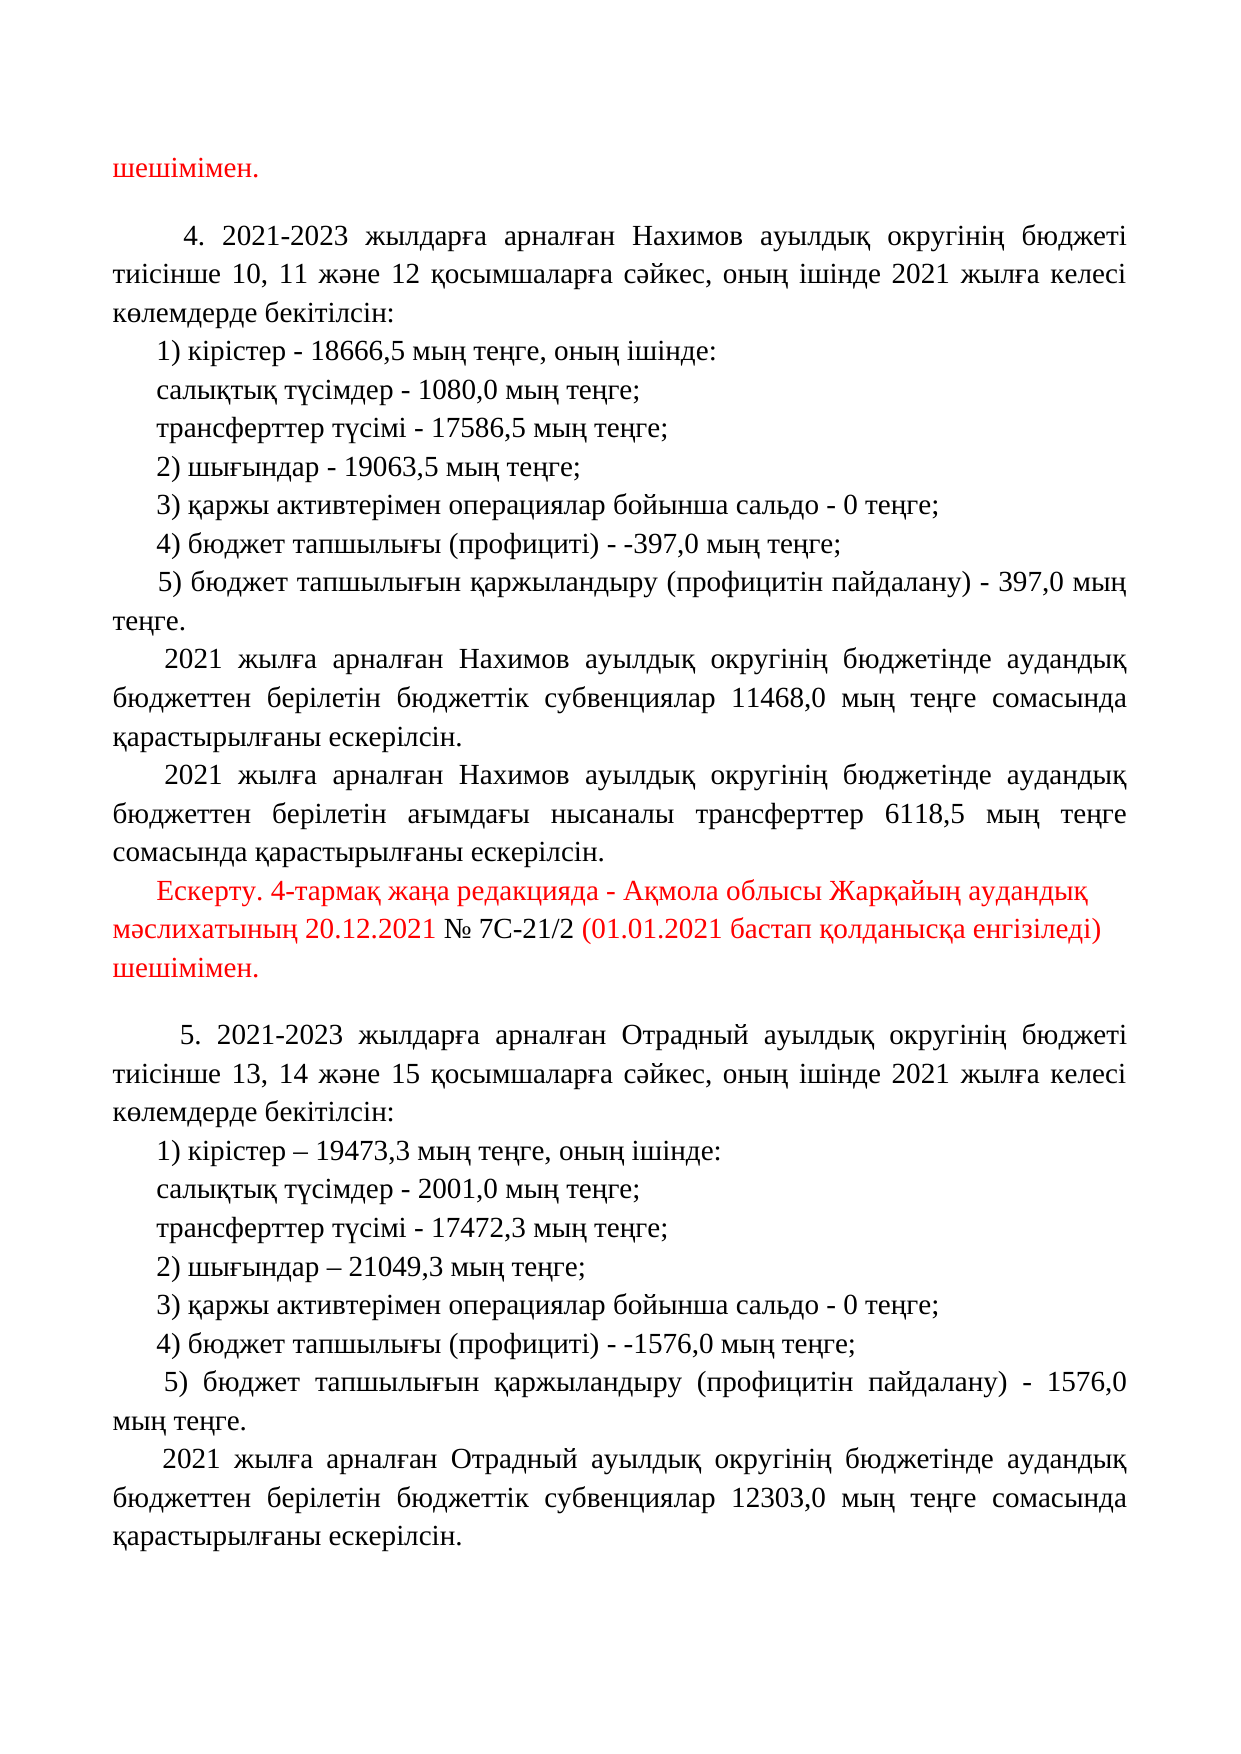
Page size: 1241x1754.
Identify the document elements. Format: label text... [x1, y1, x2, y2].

text 2) шығындар – 21049,3 мың теңге; [112, 1249, 1128, 1282]
text салықтық түсімдер - 1080,0 мың теңге; [112, 372, 1128, 405]
text 2021 жылға арналған Нахимов ауылдық округінің бюджетінде аудандық бюджеттен берілетін ағымдағы нысаналы трансферттер 6118,5 мың теңге сомасында қарастырылғаны ескерілсін. [112, 757, 1128, 868]
text 5) бюджет тапшылығын қаржыландыру (профицитін пайдалану) - 397,0 мың теңге. [112, 564, 1128, 637]
text 4) бюджет тапшылығы (профициті) - -397,0 мың теңге; [112, 526, 1128, 559]
text 4) бюджет тапшылығы (профициті) - -1576,0 мың теңге; [112, 1326, 1128, 1359]
text салықтық түсімдер - 2001,0 мың теңге; [112, 1172, 1128, 1205]
text 2) шығындар - 19063,5 мың теңге; [112, 449, 1128, 482]
text трансферттер түсімі - 17472,3 мың теңге; [112, 1210, 1128, 1244]
text 3) қаржы активтерімен операциялар бойынша сальдо - 0 теңге; [112, 1287, 1128, 1321]
text трансферттер түсімі - 17586,5 мың теңге; [112, 410, 1128, 444]
text 3) қаржы активтерімен операциялар бойынша сальдо - 0 теңге; [112, 487, 1128, 521]
text 2021 жылға арналған Нахимов ауылдық округінің бюджетінде аудандық бюджеттен берілетін бюджеттік субвенциялар 11468,0 мың теңге сомасында қарастырылғаны ескерілсін. [112, 642, 1128, 752]
text 1) кірістер - 18666,5 мың теңге, оның ішінде: [112, 333, 1128, 367]
text Ескерту. 4-тармақ жаңа редакцияда - Ақмола облысы Жарқайың аудандық мәслихатының 20.12.2021 № 7С-21/2 (01.01.2021 бастап қолданысқа енгізіледі) шешімімен. [112, 873, 1128, 1014]
text 4. 2021-2023 жылдарға арналған Нахимов ауылдық округінің бюджеті тиісінше 10, 11 және 12 қосымшаларға сәйкес, оның ішінде 2021 жылға келесі көлемдерде бекітілсін: [112, 218, 1128, 328]
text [112, 150, 1128, 214]
text 5. 2021-2023 жылдарға арналған Отрадный ауылдық округінің бюджеті тиісінше 13, 14 және 15 қосымшаларға сәйкес, оның ішінде 2021 жылға келесі көлемдерде бекітілсін: [112, 1017, 1128, 1128]
text 1) кірістер – 19473,3 мың теңге, оның ішінде: [112, 1133, 1128, 1167]
text 5) бюджет тапшылығын қаржыландыру (профицитін пайдалану) - 1576,0 мың теңге. [112, 1364, 1128, 1436]
text 2021 жылға арналған Отрадный ауылдық округінің бюджетінде аудандық бюджеттен берілетін бюджеттік субвенциялар 12303,0 мың теңге сомасында қарастырылғаны ескерілсін. [112, 1441, 1128, 1552]
